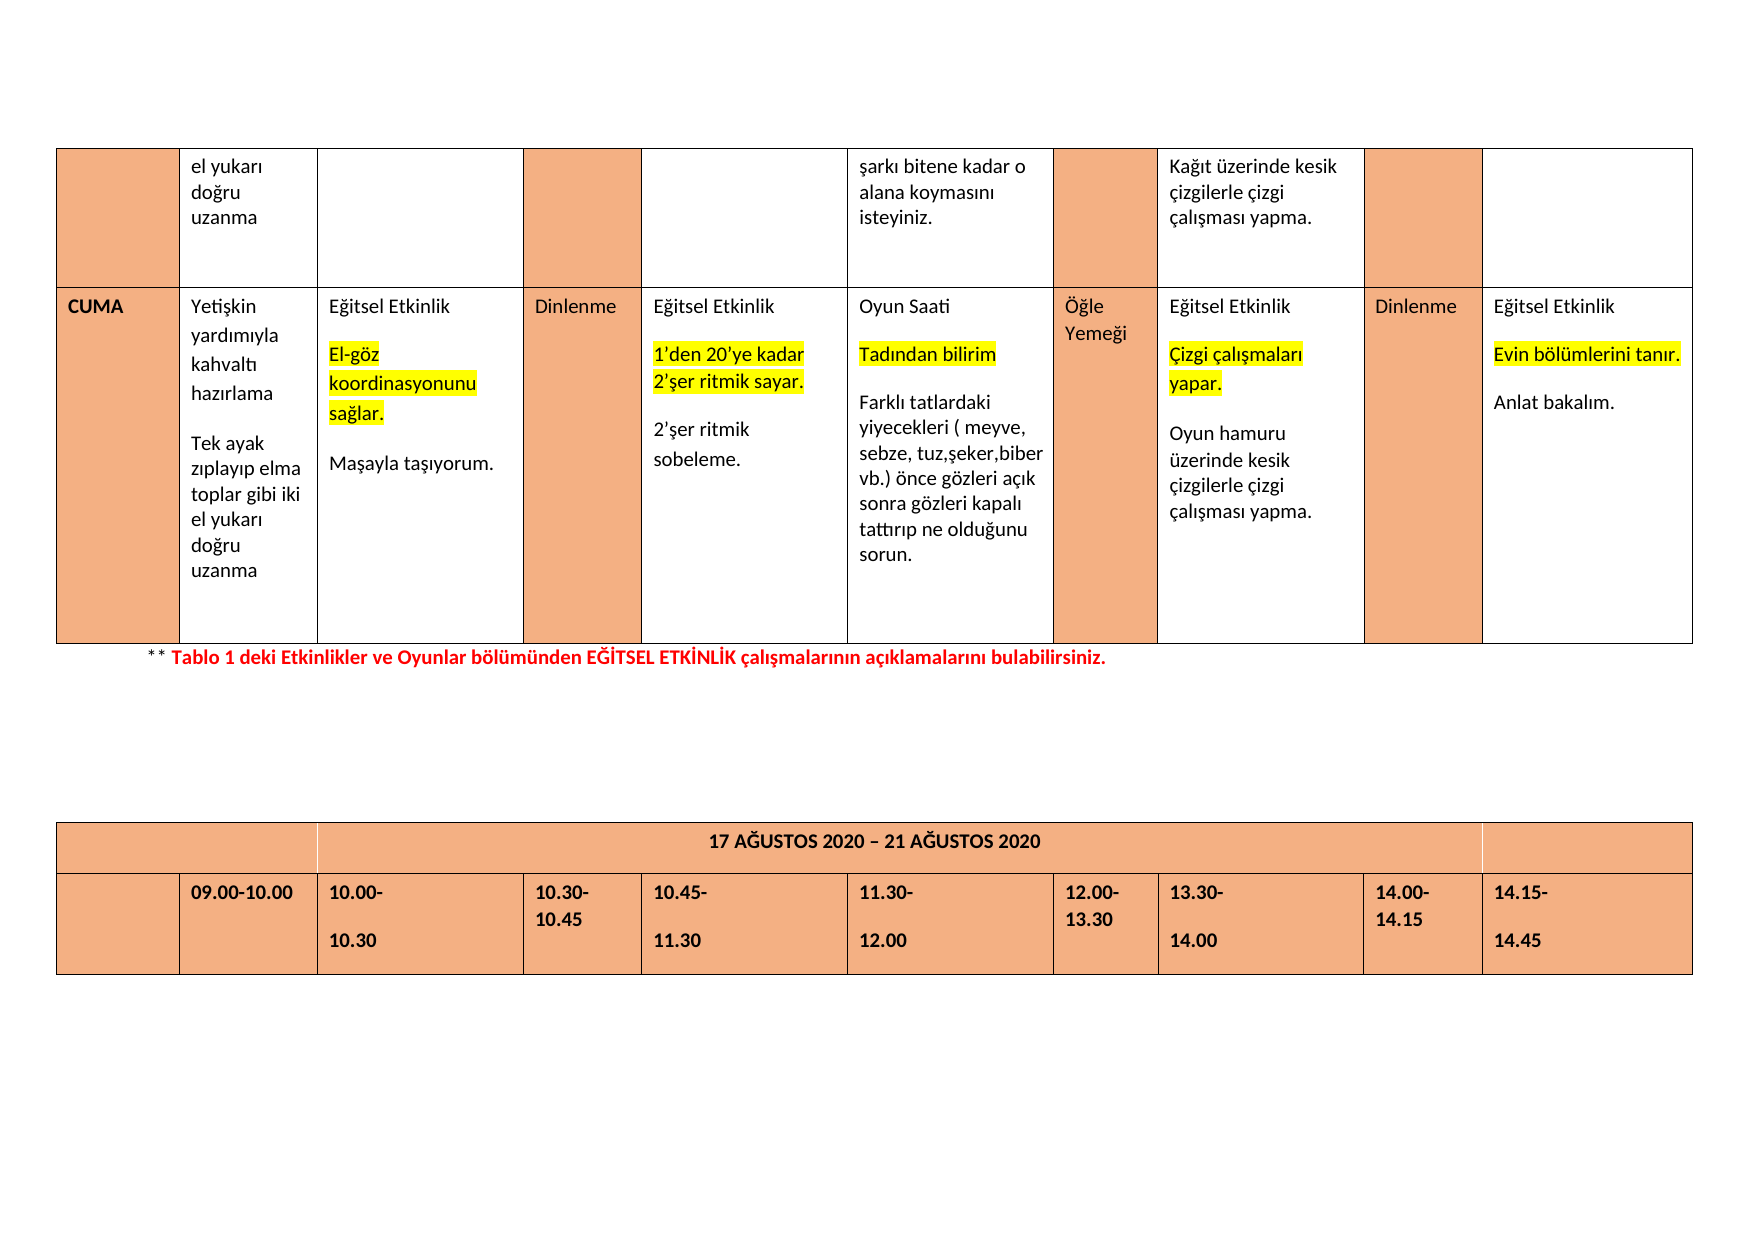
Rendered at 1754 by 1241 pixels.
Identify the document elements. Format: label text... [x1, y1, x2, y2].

table_cell Yetişkin yardımıyla kahvaltı hazırlama Tek ayak zıplayıp elma toplar gibi iki el yukarı doğru uzanma [180, 288, 317, 643]
table_cell el yukarı doğru uzanma [180, 149, 317, 287]
table_header [1483, 823, 1692, 873]
table_cell Öğle Yemeği [1054, 288, 1157, 643]
table_header [1054, 823, 1158, 873]
table_cell CUMA [57, 288, 179, 643]
table_header [318, 823, 523, 873]
table_cell [642, 149, 847, 287]
table_cell 13.30- 14.00 [1159, 874, 1363, 974]
table_cell şarkı bitene kadar o alana koymasını isteyiniz. [848, 149, 1053, 287]
table_cell [57, 874, 179, 974]
table_cell Eğitsel Etkinlik El-göz koordinasyonunu sağlar. Maşayla taşıyorum. [318, 288, 523, 643]
table_cell 14.00- 14.15 [1364, 874, 1482, 974]
table_cell [1483, 149, 1692, 287]
table_cell [1365, 149, 1482, 287]
table_header [1364, 823, 1482, 873]
table_cell Oyun Saati Tadından bilirim Farklı tatlardaki yiyecekleri ( meyve, sebze, tuz,şeker,biber vb.) önce gözleri açık sonra gözleri kapalı tattırıp ne olduğunu sorun. [848, 288, 1053, 643]
text ** Tablo 1 deki Etkinlikler ve Oyunlar bölümünden EĞİTSEL ETKİNLİK çalışmalarının açıklamalarını bulabilirsiniz. [146, 644, 1109, 670]
table_cell 10.45- 11.30 [642, 874, 847, 974]
table_header 17 AĞUSTOS 2020 – 21 AĞUSTOS 2020 [642, 823, 1054, 873]
table_cell Dinlenme [1365, 288, 1482, 643]
table_cell Eğitsel Etkinlik Çizgi çalışmaları yapar. Oyun hamuru üzerinde kesik çizgilerle çizgi çalışması yapma. [1158, 288, 1364, 643]
table_cell [318, 149, 523, 287]
table_header [1158, 823, 1364, 873]
table_cell Dinlenme [524, 288, 641, 643]
table_cell 10.30- 10.45 [524, 874, 641, 974]
table_cell Kağıt üzerinde kesik çizgilerle çizgi çalışması yapma. [1158, 149, 1364, 287]
table_header [523, 823, 642, 873]
table_cell 09.00-10.00 [180, 874, 317, 974]
table_cell 12.00- 13.30 [1054, 874, 1158, 974]
table_cell Eğitsel Etkinlik 1’den 20’ye kadar 2’şer ritmik sayar. 2’şer ritmik sobeleme. [642, 288, 847, 643]
table_cell 14.15- 14.45 [1483, 874, 1692, 974]
table_cell Eğitsel Etkinlik Evin bölümlerini tanır. Anlat bakalım. [1483, 288, 1692, 643]
table_cell 11.30- 12.00 [848, 874, 1053, 974]
table_cell [57, 149, 179, 287]
table_header [57, 823, 317, 873]
table_cell 10.00- 10.30 [318, 874, 523, 974]
table_cell [524, 149, 641, 287]
table_cell [1054, 149, 1157, 287]
